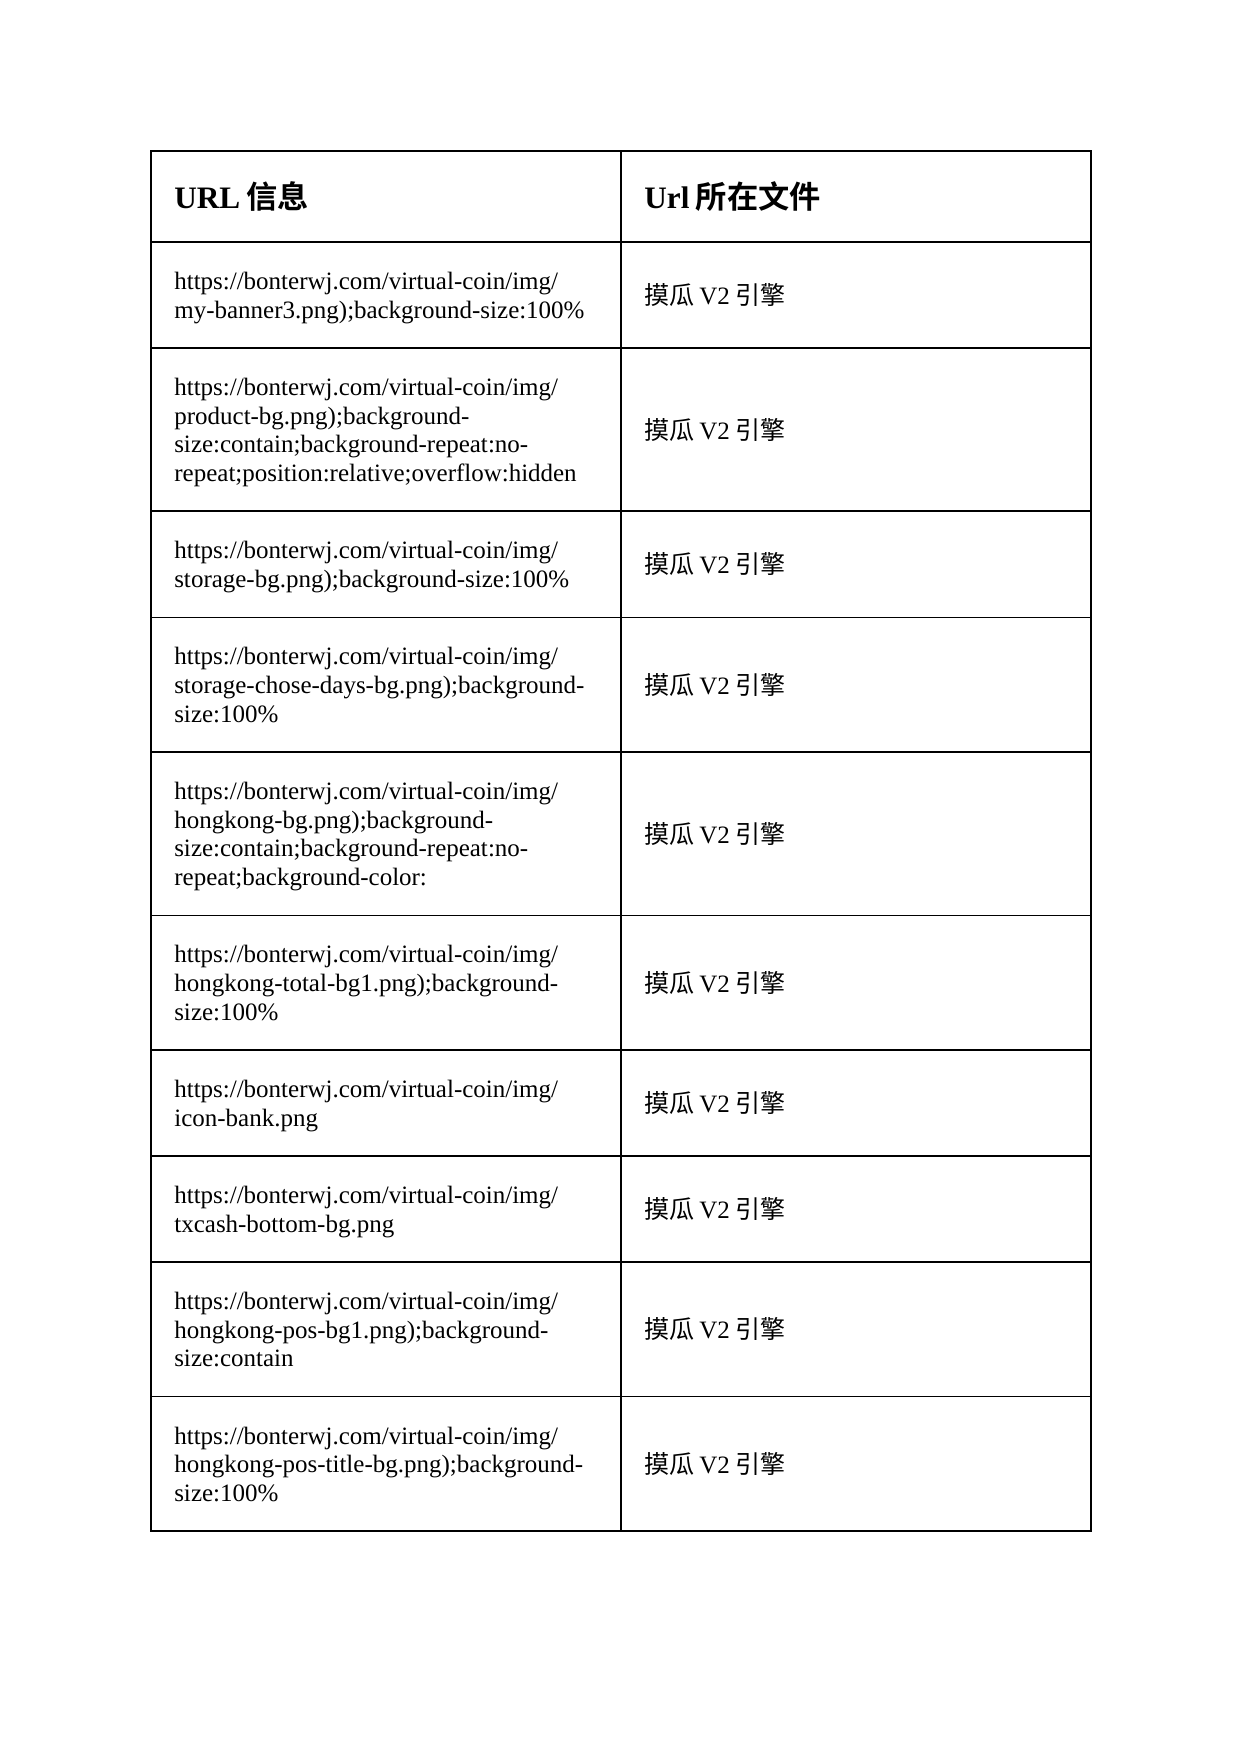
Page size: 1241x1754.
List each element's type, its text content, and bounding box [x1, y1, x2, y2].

table_cell https://bonterwj.com/virtual-coin/img/hongkong-total-bg1.png);background-size:100% [152, 916, 620, 1049]
table_cell https://bonterwj.com/virtual-coin/img/storage-chose-days-bg.png);background-size:100% [152, 618, 620, 751]
table_cell 摸瓜V2引擎 [622, 916, 1090, 1049]
table_header URL信息 [152, 152, 620, 241]
table_cell 摸瓜V2引擎 [622, 349, 1090, 510]
table_header Url所在文件 [622, 152, 1090, 241]
table_cell 摸瓜V2引擎 [622, 512, 1090, 616]
table_cell https://bonterwj.com/virtual-coin/img/storage-bg.png);background-size:100% [152, 512, 620, 616]
table_cell 摸瓜V2引擎 [622, 618, 1090, 751]
table_cell https://bonterwj.com/virtual-coin/img/hongkong-bg.png);background-size:contain;background-repeat:no-repeat;background-color: [152, 753, 620, 914]
table_cell 摸瓜V2引擎 [622, 1263, 1090, 1396]
table_cell https://bonterwj.com/virtual-coin/img/icon-bank.png [152, 1051, 620, 1155]
table_cell 摸瓜V2引擎 [622, 753, 1090, 914]
table_cell https://bonterwj.com/virtual-coin/img/product-bg.png);background-size:contain;background-repeat:no-repeat;position:relative;overflow:hidden [152, 349, 620, 510]
table_cell https://bonterwj.com/virtual-coin/img/hongkong-pos-bg1.png);background-size:contain [152, 1263, 620, 1396]
table_cell 摸瓜V2引擎 [622, 1397, 1090, 1530]
table_cell 摸瓜V2引擎 [622, 243, 1090, 347]
table_cell https://bonterwj.com/virtual-coin/img/txcash-bottom-bg.png [152, 1157, 620, 1261]
table_cell 摸瓜V2引擎 [622, 1157, 1090, 1261]
table_cell 摸瓜V2引擎 [622, 1051, 1090, 1155]
table_cell https://bonterwj.com/virtual-coin/img/hongkong-pos-title-bg.png);background-size:100% [152, 1397, 620, 1530]
table_cell https://bonterwj.com/virtual-coin/img/my-banner3.png);background-size:100% [152, 243, 620, 347]
